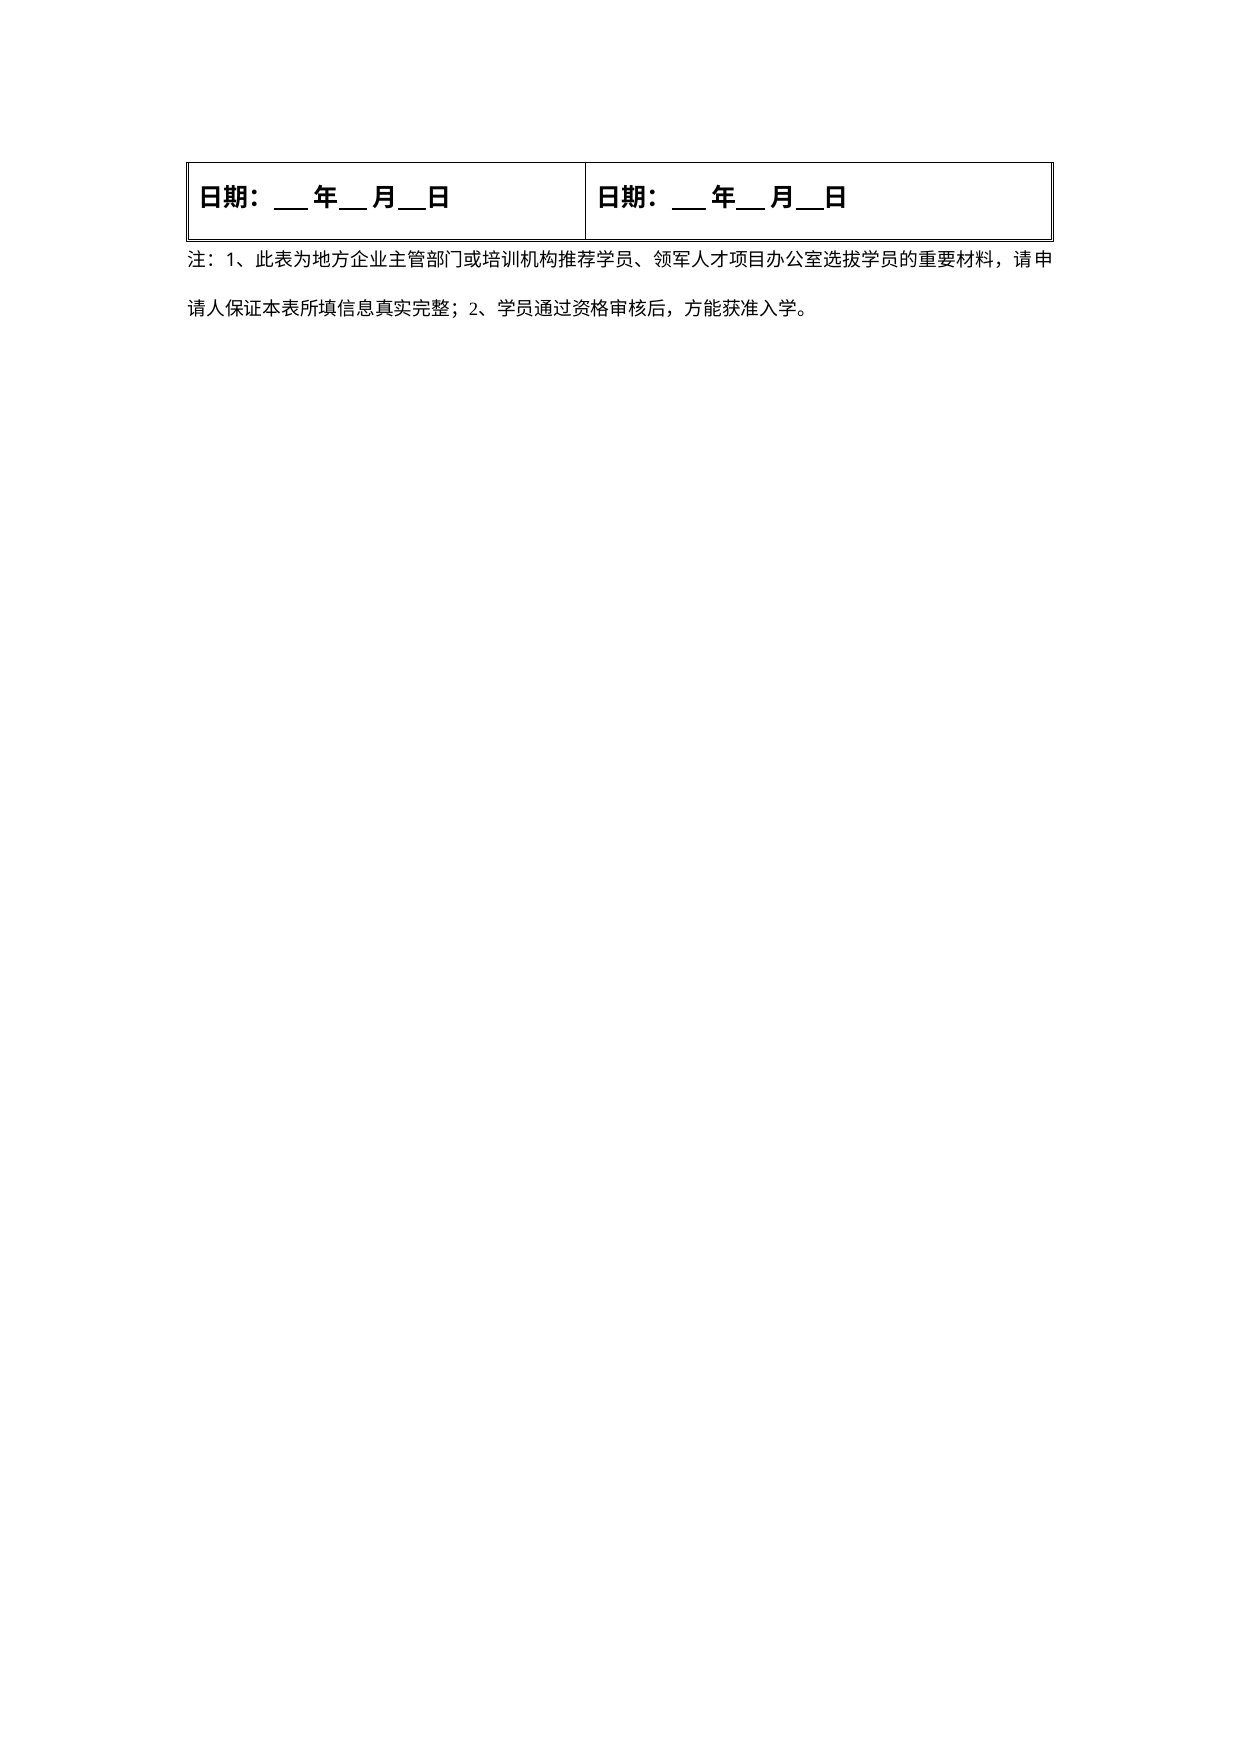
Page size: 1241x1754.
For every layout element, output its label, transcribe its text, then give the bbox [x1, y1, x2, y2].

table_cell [586, 163, 1051, 239]
table_cell 企业（盖章）： 日期： 年 月 日 [189, 163, 585, 239]
text 注：1、此表为地方企业主管部门或培训机构推荐学员、领军人才项目办公室选拔学员的重要材料，请申请人保证本表所填信息真实完整；2、学员通过资格审核后，方能获准入学。 [187, 242, 1053, 323]
